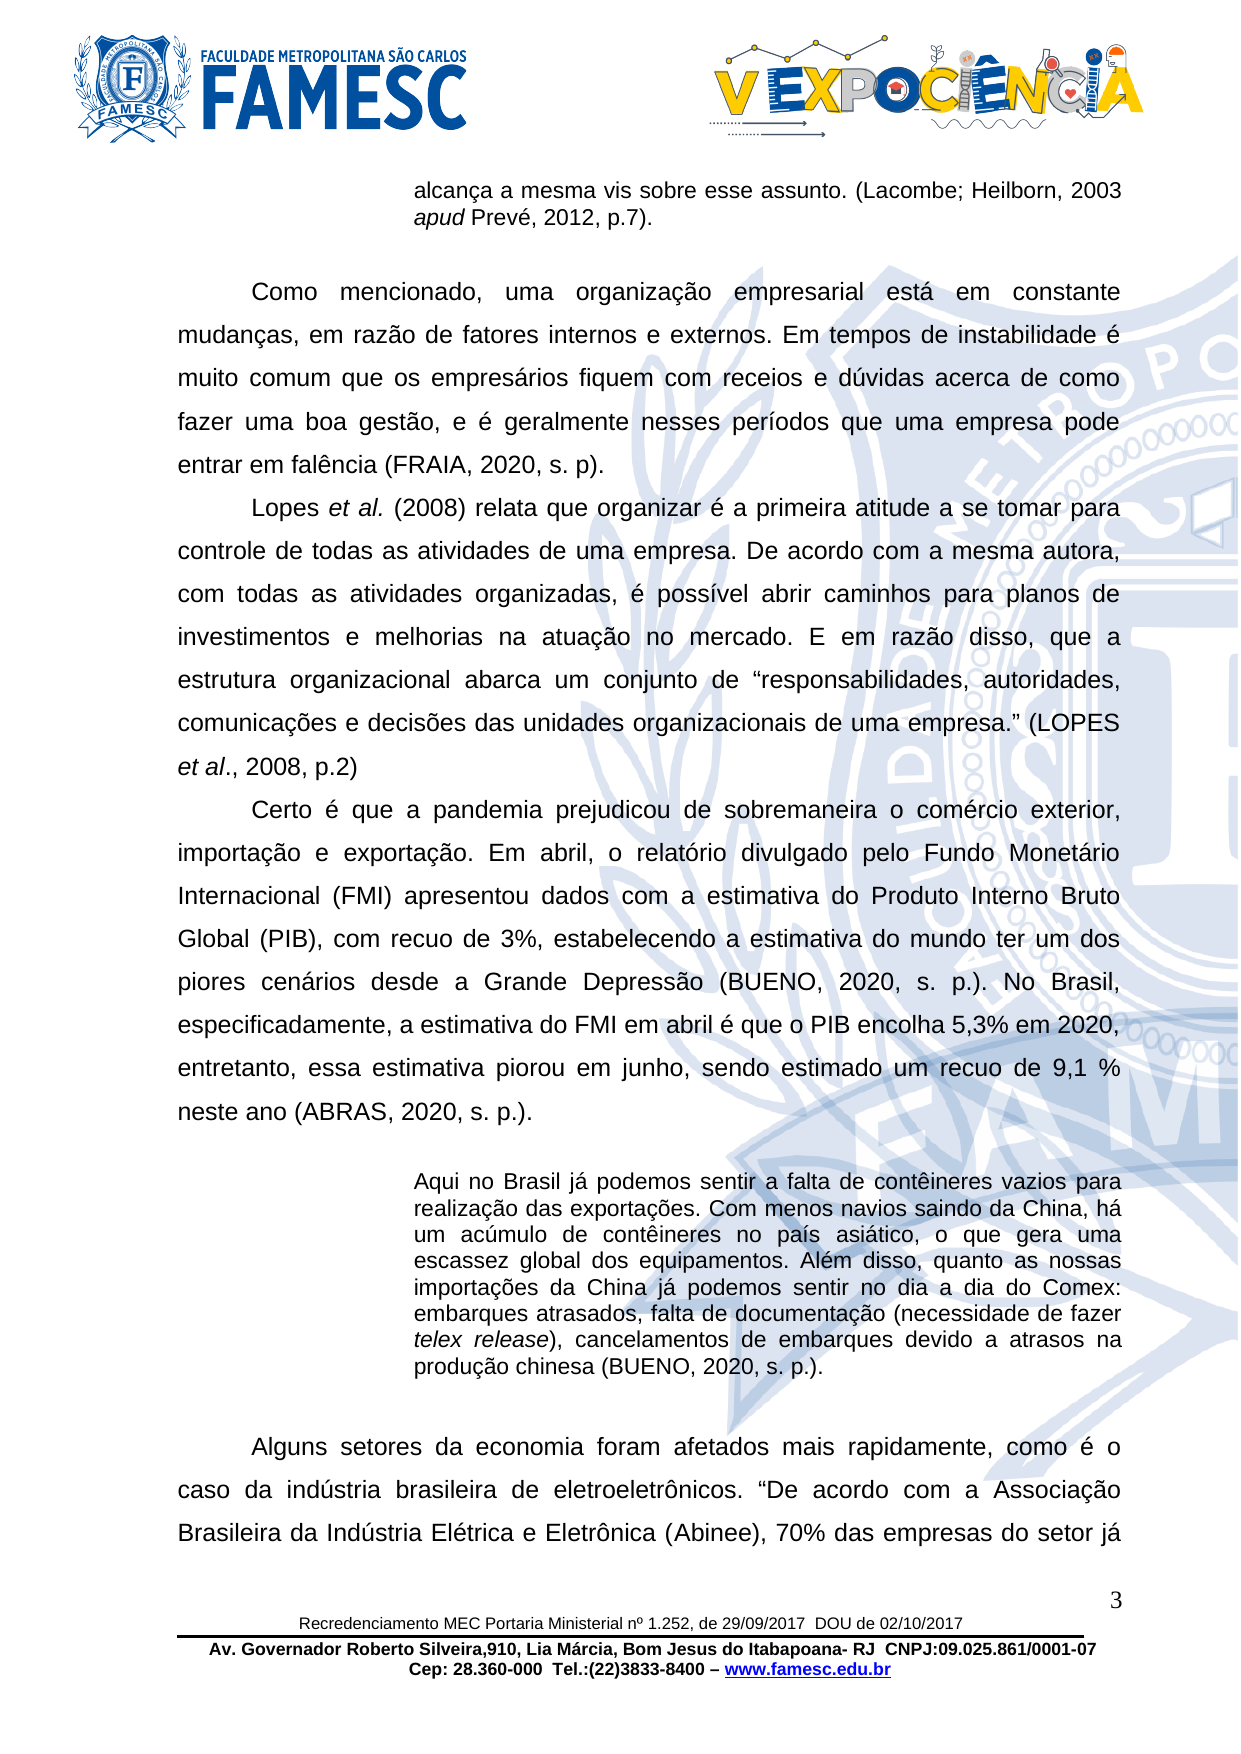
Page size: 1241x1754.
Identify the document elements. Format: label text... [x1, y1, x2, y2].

text Como mencionado, uma organização empresarial está em constante mudanças, em razão de fatores internos e externos. Em tempos de instabilidade é muito comum que os empresários fiquem com receios e dúvidas acerca de como fazer uma boa gestão, e é geralmente nesses períodos que uma empresa pode entrar em falência (FRAIA, 2020, s. p). [177, 277, 1122, 478]
picture [74, 35, 467, 143]
picture [0, 215, 1238, 1520]
text Aqui no Brasil já podemos sentir a falta de contêineres vazios para realização das exportações. Com menos navios saindo da China, há um acúmulo de contêineres no país asiático, o que gera uma escassez global dos equipamentos. Além disso, quanto as nossas importações da China já podemos sentir no dia a dia do Comex: embarques atrasados, falta de documentação (necessidade de fazer telex release), cancelamentos de embarques devido a atrasos na produção chinesa (BUENO, 2020, s. p.). [413, 1168, 1122, 1379]
subtitle Certo é que a pandemia prejudicou de sobremaneira o comércio exterior, importação e exportação. Em abril, o relatório divulgado pelo Fundo Monetário Internacional (FMI) apresentou dados com a estimativa do Produto Interno Bruto Global (PIB), com recuo de 3%, estabelecendo a estimativa do mundo ter um dos piores cenários desde a Grande Depressão (BUENO, 2020, s. p.). No Brasil, especificadamente, a estimativa do FMI em abril é que o PIB encolha 5,3% em 2020, entretanto, essa estimativa piorou em junho, sendo estimado um recuo de 9,1 % neste ano (ABRAS, 2020, s. p.). [177, 794, 1122, 1125]
picture [709, 35, 1144, 137]
text Lopes et al. (2008) relata que organizar é a primeira atitude a se tomar para controle de todas as atividades de uma empresa. De acordo com a mesma autora, com todas as atividades organizadas, é possível abrir caminhos para planos de investimentos e melhorias na atuação no mercado. E em razão disso, que a estrutura organizacional abarca um conjunto de “responsabilidades, autoridades, comunicações e decisões das unidades organizacionais de uma empresa.” (LOPES et al., 2008, p.2) [177, 493, 1122, 780]
